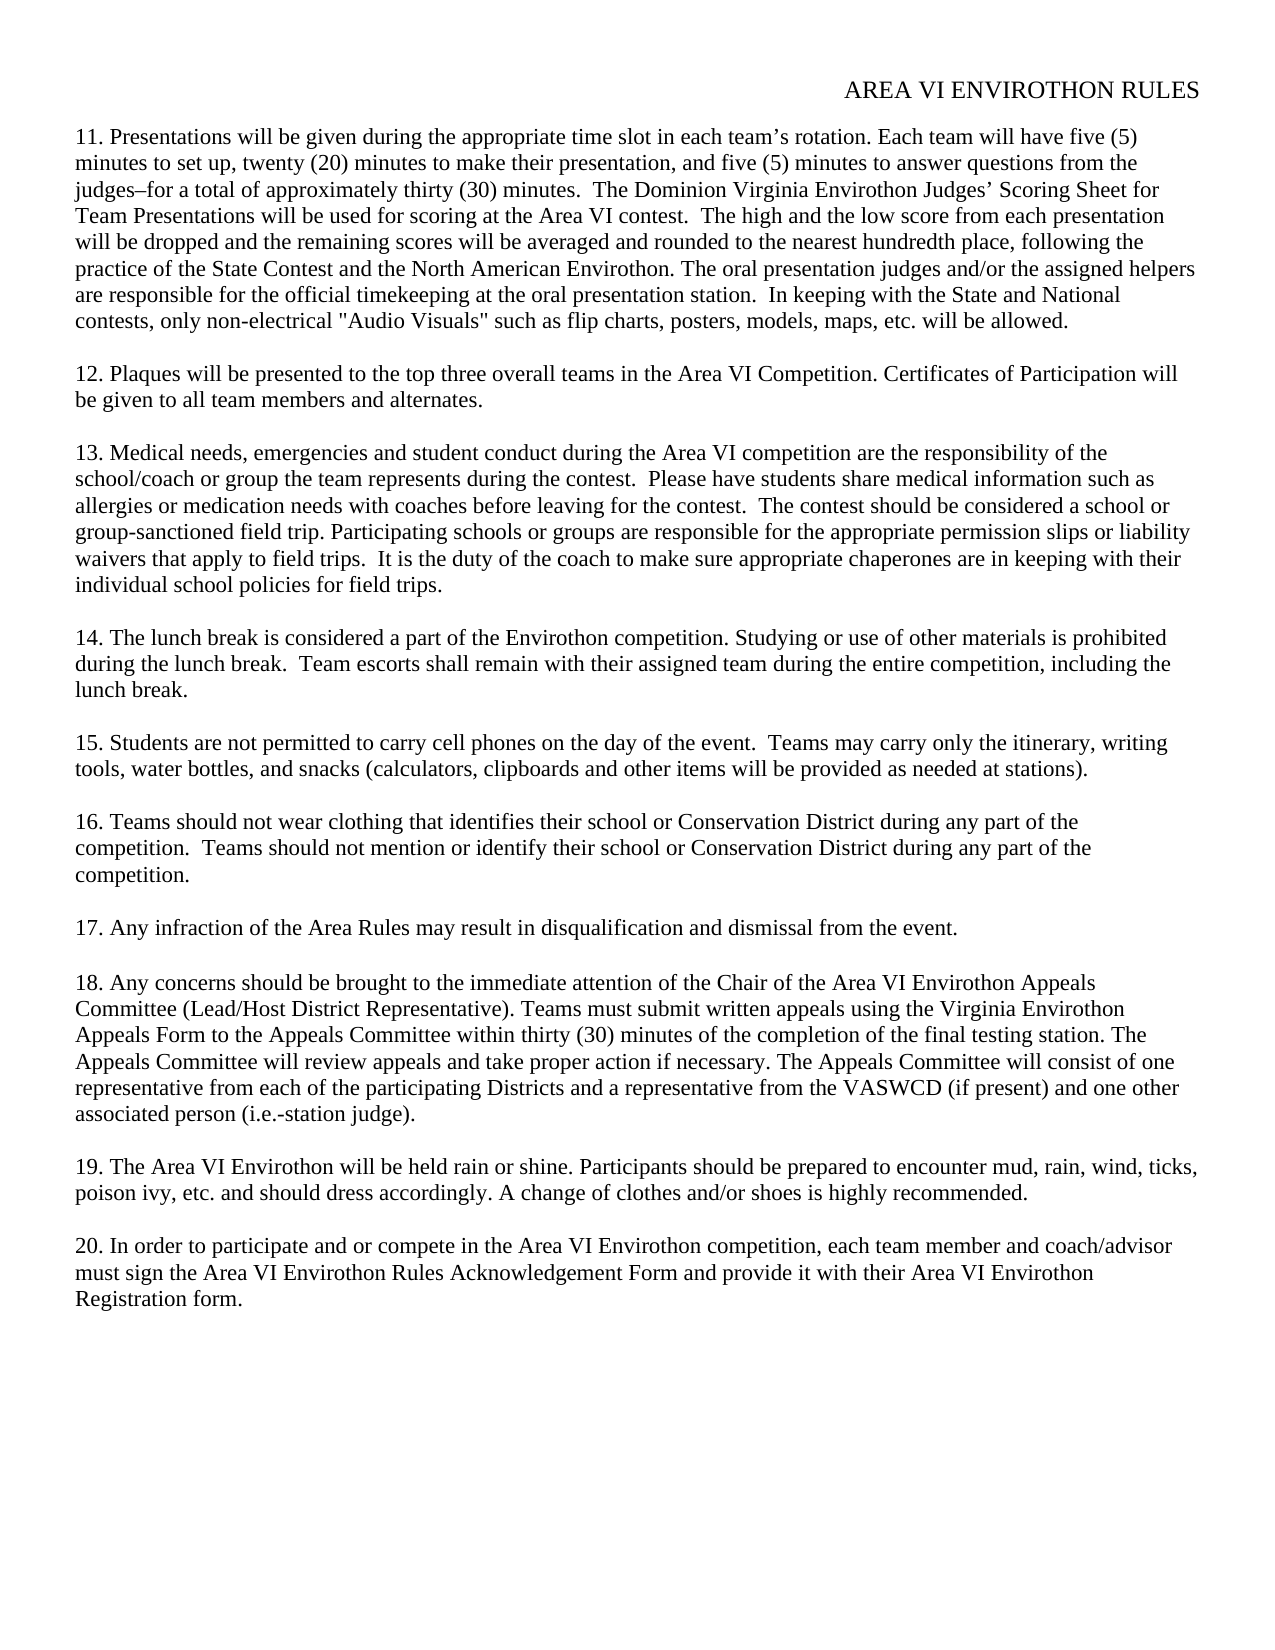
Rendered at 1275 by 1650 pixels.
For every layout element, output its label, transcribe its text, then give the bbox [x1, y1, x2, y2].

text 17. Any infraction of the Area Rules may result in disqualification and dismissal from the event. [75, 913, 1200, 940]
text 14. The lunch break is considered a part of the Envirothon competition. Studying or use of other materials is prohibited during the lunch break. Team escorts shall remain with their assigned team during the entire competition, including the lunch break. [75, 624, 1200, 703]
text 12. Plaques will be presented to the top three overall teams in the Area VI Competition. Certificates of Participation will be given to all team members and alternates. [75, 360, 1200, 413]
text 13. Medical needs, emergencies and student conduct during the Area VI competition are the responsibility of the school/coach or group the team represents during the contest. Please have students share medical information such as allergies or medication needs with coaches before leaving for the contest. The contest should be considered a school or group-sanctioned field trip. Participating schools or groups are responsible for the appropriate permission slips or liability waivers that apply to field trips. It is the duty of the coach to make sure appropriate chaperones are in keeping with their individual school policies for field trips. [75, 439, 1200, 597]
text 11. Presentations will be given during the appropriate time slot in each team’s rotation. Each team will have five (5) minutes to set up, twenty (20) minutes to make their presentation, and five (5) minutes to answer questions from the judges–for a total of approximately thirty (30) minutes. The Dominion Virginia Envirothon Judges’ Scoring Sheet for Team Presentations will be used for scoring at the Area VI contest. The high and the low score from each presentation will be dropped and the remaining scores will be averaged and rounded to the nearest hundredth place, following the practice of the State Contest and the North American Envirothon. The oral presentation judges and/or the assigned helpers are responsible for the official timekeeping at the oral presentation station. In keeping with the State and National contests, only non-electrical "Audio Visuals" such as flip charts, posters, models, maps, etc. will be allowed. [75, 123, 1200, 334]
text 18. Any concerns should be brought to the immediate attention of the Chair of the Area VI Envirothon Appeals Committee (Lead/Host District Representative). Teams must submit written appeals using the Virginia Envirothon Appeals Form to the Appeals Committee within thirty (30) minutes of the completion of the final testing station. The Appeals Committee will review appeals and take proper action if necessary. The Appeals Committee will consist of one representative from each of the participating Districts and a representative from the VASWCD (if present) and one other associated person (i.e.-station judge). [75, 969, 1200, 1127]
text 16. Teams should not wear clothing that identifies their school or Conservation District during any part of the competition. Teams should not mention or identify their school or Conservation District during any part of the competition. [75, 808, 1200, 887]
text 20. In order to participate and or compete in the Area VI Envirothon competition, each team member and coach/advisor must sign the Area VI Envirothon Rules Acknowledgement Form and provide it with their Area VI Envirothon Registration form. [75, 1232, 1200, 1311]
text AREA VI ENVIROTHON RULES [75, 75, 1200, 104]
text 15. Students are not permitted to carry cell phones on the day of the event. Teams may carry only the itinerary, writing tools, water bottles, and snacks (calculators, clipboards and other items will be provided as needed at stations). [75, 729, 1200, 782]
text 19. The Area VI Envirothon will be held rain or shine. Participants should be prepared to encounter mud, rain, wind, ticks, poison ivy, etc. and should dress accordingly. A change of clothes and/or shoes is highly recommended. [75, 1153, 1200, 1206]
